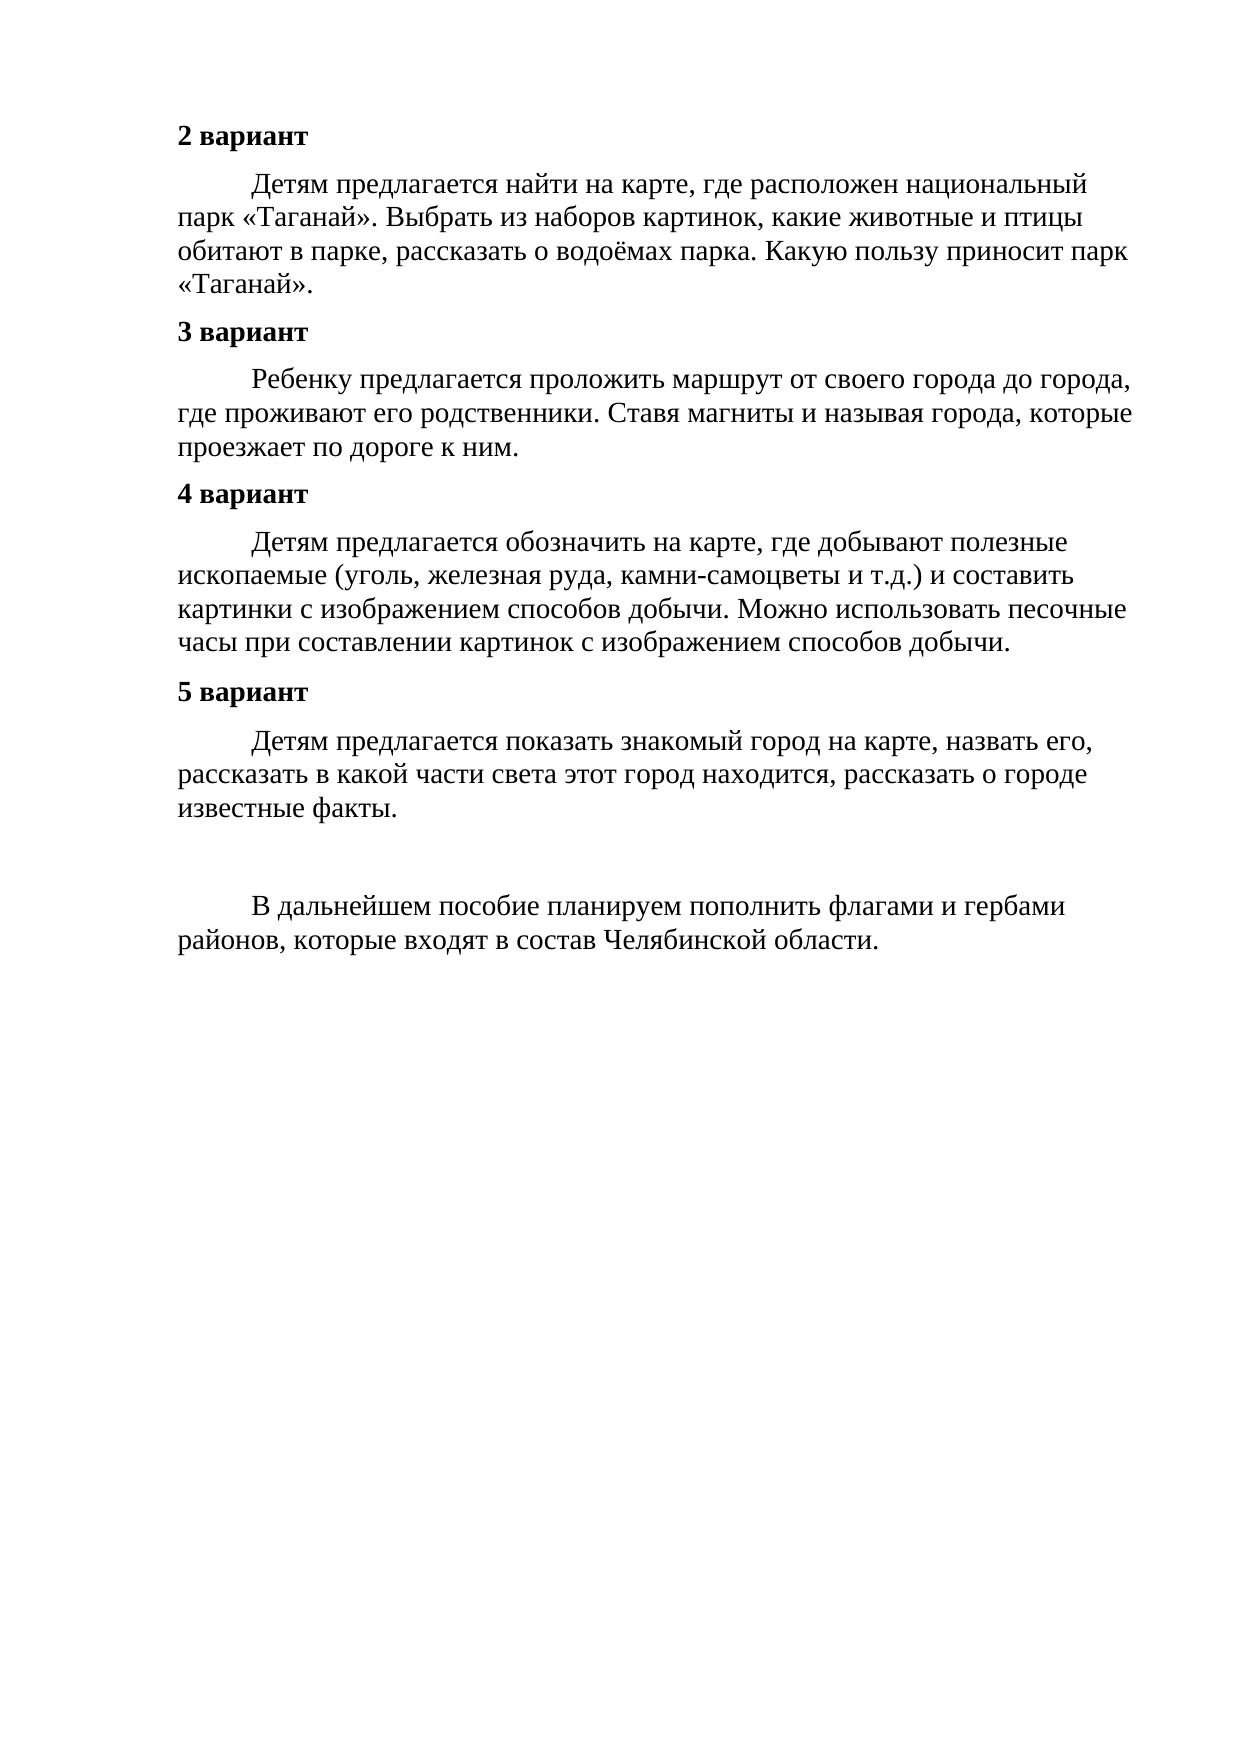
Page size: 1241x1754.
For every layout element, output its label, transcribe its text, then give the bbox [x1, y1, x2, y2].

text Детям предлагается обозначить на карте, где добывают полезные ископаемые (уголь, железная руда, камни-самоцветы и т.д.) и составить картинки с изображением способов добычи. Можно использовать песочные часы при составлении картинок с изображением способов добычи. [177, 524, 1152, 658]
text 5 вариант [177, 674, 1152, 707]
text В дальнейшем пособие планируем пополнить флагами и гербами районов, которые входят в состав Челябинской области. [177, 888, 1152, 983]
text 4 вариант [177, 476, 1152, 510]
text Детям предлагается показать знакомый город на карте, назвать его, рассказать в какой части света этот город находится, рассказать о городе известные факты. [177, 723, 1152, 823]
text Ребенку предлагается проложить маршрут от своего города до города, где проживают его родственники. Ставя магниты и называя города, которые проезжает по дороге к ним. [177, 362, 1152, 462]
text 3 вариант [177, 314, 1152, 347]
text 2 вариант [177, 118, 1152, 152]
text Детям предлагается найти на карте, где расположен национальный парк «Таганай». Выбрать из наборов картинок, какие животные и птицы обитают в парке, рассказать о водоёмах парка. Какую пользу приносит парк «Таганай». [177, 166, 1152, 300]
